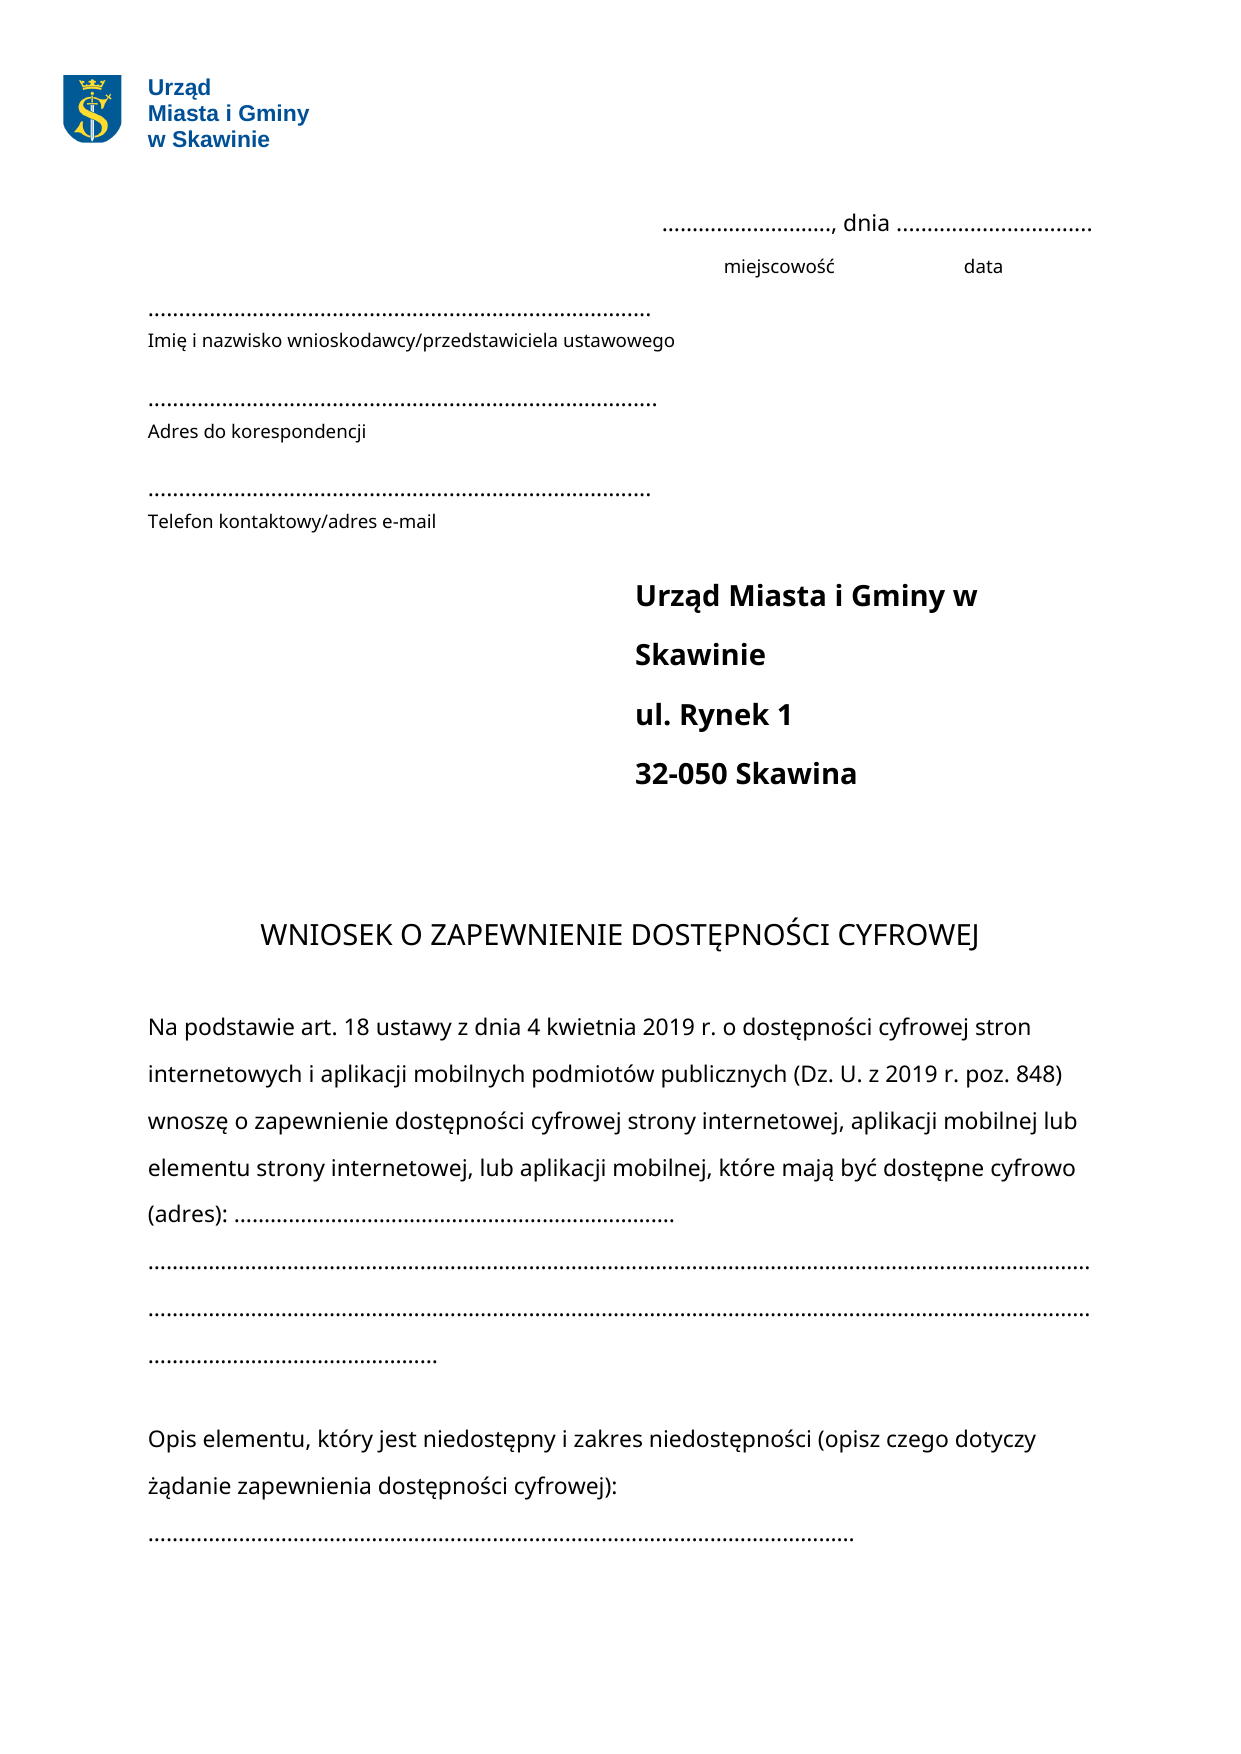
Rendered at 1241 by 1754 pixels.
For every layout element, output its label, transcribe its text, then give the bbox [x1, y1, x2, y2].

text ul. Rynek 1 [635, 694, 1093, 734]
text Telefon kontaktowy/adres e-mail [148, 508, 1093, 534]
text ………………………., dnia ................................ [148, 207, 1093, 238]
text Na podstawie art. 18 ustawy z dnia 4 kwietnia 2019 r. o dostępności cyfrowej stron internetowych i aplikacji mobilnych podmiotów publicznych (Dz. U. z 2019 r. poz. 848) wnoszę o zapewnienie dostępności cyfrowej strony internetowej, aplikacji mobilnej lub elementu strony internetowej, lub aplikacji mobilnej, które mają być dostępne cyfrowo (adres): ………………………………………………………………. ……………………………………………………………………………………………………………………………………………………………………………………………………………………………………………………………………………………………………………………………… [148, 1011, 1093, 1370]
text Adres do korespondencji [148, 418, 1093, 443]
text .................................................................................. [148, 292, 1093, 323]
text .................................................................................. [148, 472, 1093, 503]
text miejscowość data [723, 254, 1093, 279]
text WNIOSEK O ZAPEWNIENIE DOSTĘPNOŚCI CYFROWEJ [148, 914, 1093, 954]
text Imię i nazwisko wnioskodawcy/przedstawiciela ustawowego [148, 328, 1093, 353]
text ................................................................................... [148, 382, 1093, 413]
text Urząd Miasta i Gminy w Skawinie [635, 575, 1093, 674]
text 32-050 Skawina [635, 753, 1093, 793]
picture [61, 75, 122, 141]
